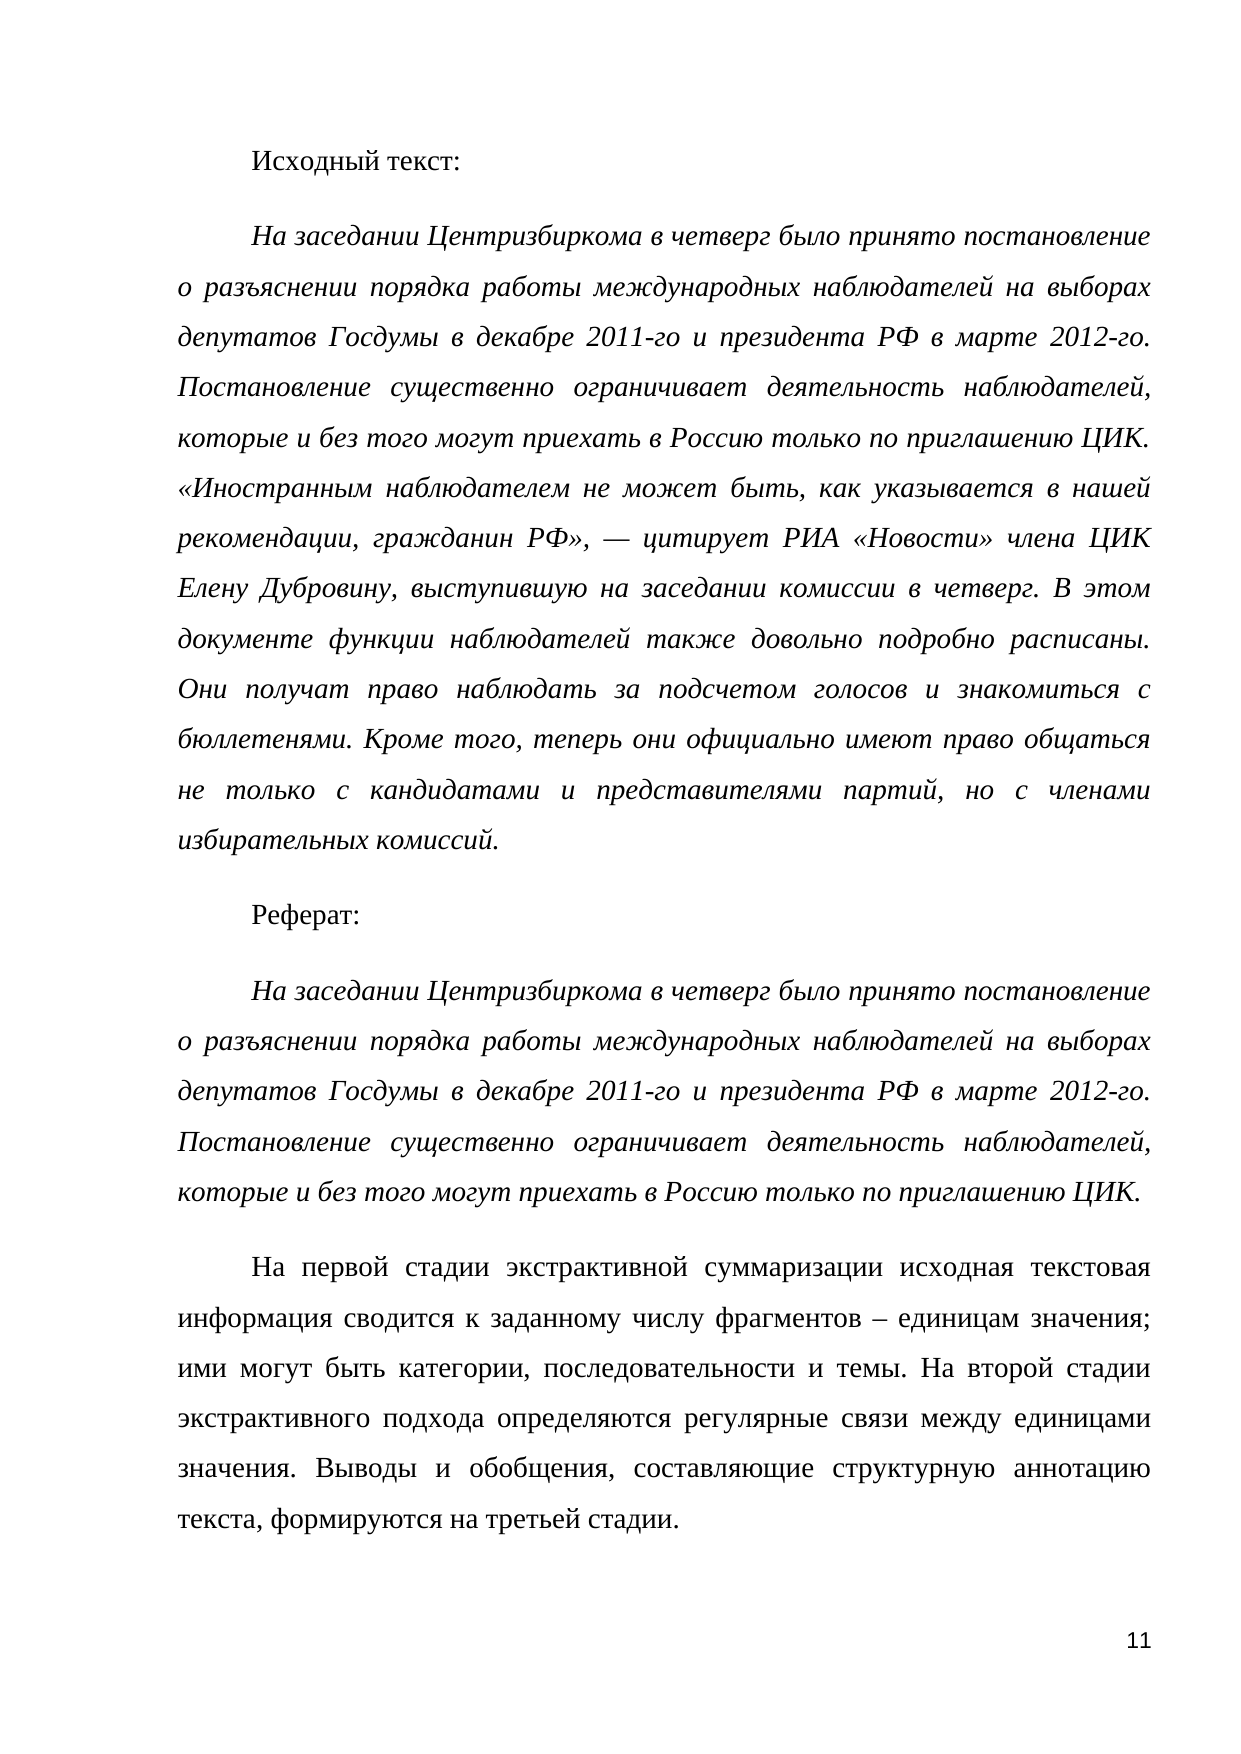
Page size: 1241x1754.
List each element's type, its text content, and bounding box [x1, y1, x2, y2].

text Исходный текст: [177, 143, 1152, 177]
text Реферат: [177, 897, 1152, 931]
text На заседании Центризбиркома в четверг было принято постановление о разъяснении порядка работы международных наблюдателей на выборах депутатов Госдумы в декабре 2011-го и президента РФ в марте 2012-го. Постановление существенно ограничивает деятельность наблюдателей, которые и без того могут приехать в Россию только по приглашению ЦИК. [177, 973, 1152, 1208]
text На заседании Центризбиркома в четверг было принято постановление о разъяснении порядка работы международных наблюдателей на выборах депутатов Госдумы в декабре 2011-го и президента РФ в марте 2012-го. Постановление существенно ограничивает деятельность наблюдателей, которые и без того могут приехать в Россию только по приглашению ЦИК. «Иностранным наблюдателем не может быть, как указывается в нашей рекомендации, гражданин РФ», — цитирует РИА «Новости» члена ЦИК Елену Дубровину, выступившую на заседании комиссии в четверг. В этом документе функции наблюдателей также довольно подробно расписаны. Они получат право наблюдать за подсчетом голосов и знакомиться с бюллетенями. Кроме того, теперь они официально имеют право общаться не только с кандидатами и представителями партий, но с членами избирательных комиссий. [177, 218, 1152, 856]
text На первой стадии экстрактивной суммаризации исходная текстовая информация сводится к заданному числу фрагментов – единицам значения; ими могут быть категории, последовательности и темы. На второй стадии экстрактивного подхода определяются регулярные связи между единицами значения. Выводы и обобщения, составляющие структурную аннотацию текста, формируются на третьей стадии. [177, 1249, 1152, 1534]
